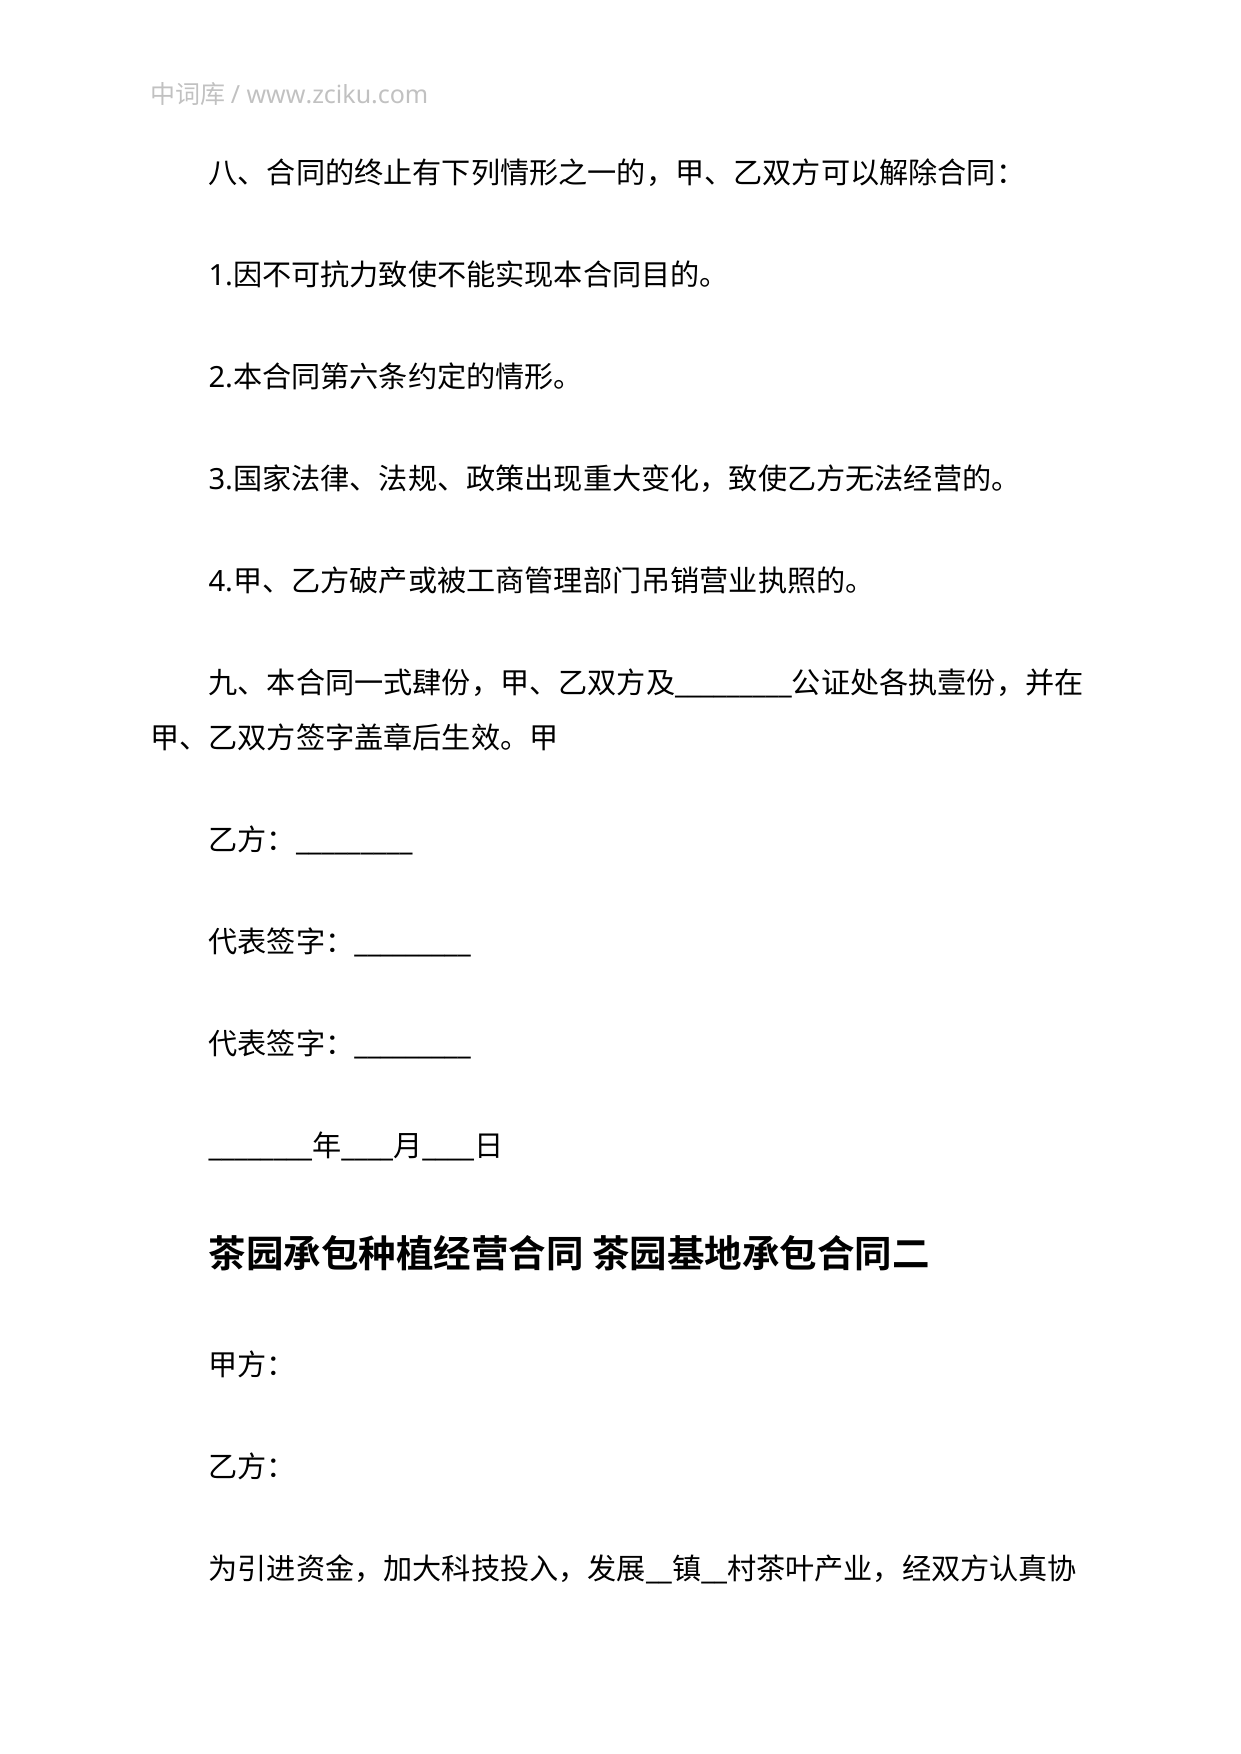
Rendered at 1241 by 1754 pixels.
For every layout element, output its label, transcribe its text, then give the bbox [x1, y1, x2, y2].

text 代表签字：_________ [150, 918, 1090, 961]
text 甲方： [150, 1342, 1090, 1384]
text 九、本合同一式肆份，甲、乙双方及_________公证处各执壹份，并在甲、乙双方签字盖章后生效。甲 [150, 660, 1090, 757]
text 茶园承包种植经营合同 茶园基地承包合同二 [150, 1224, 1090, 1279]
text 3.国家法律、法规、政策出现重大变化，致使乙方无法经营的。 [150, 456, 1090, 498]
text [150, 1545, 1090, 1588]
text 2.本合同第六条约定的情形。 [150, 354, 1090, 396]
text 4.甲、乙方破产或被工商管理部门吊销营业执照的。 [150, 558, 1090, 600]
text 八、合同的终止有下列情形之一的，甲、乙双方可以解除合同： [150, 150, 1090, 192]
text ________年____月____日 [150, 1122, 1090, 1165]
text 乙方： [150, 1443, 1090, 1486]
text 1.因不可抗力致使不能实现本合同目的。 [150, 252, 1090, 294]
text 代表签字：_________ [150, 1020, 1090, 1063]
text 乙方：_________ [150, 816, 1090, 859]
